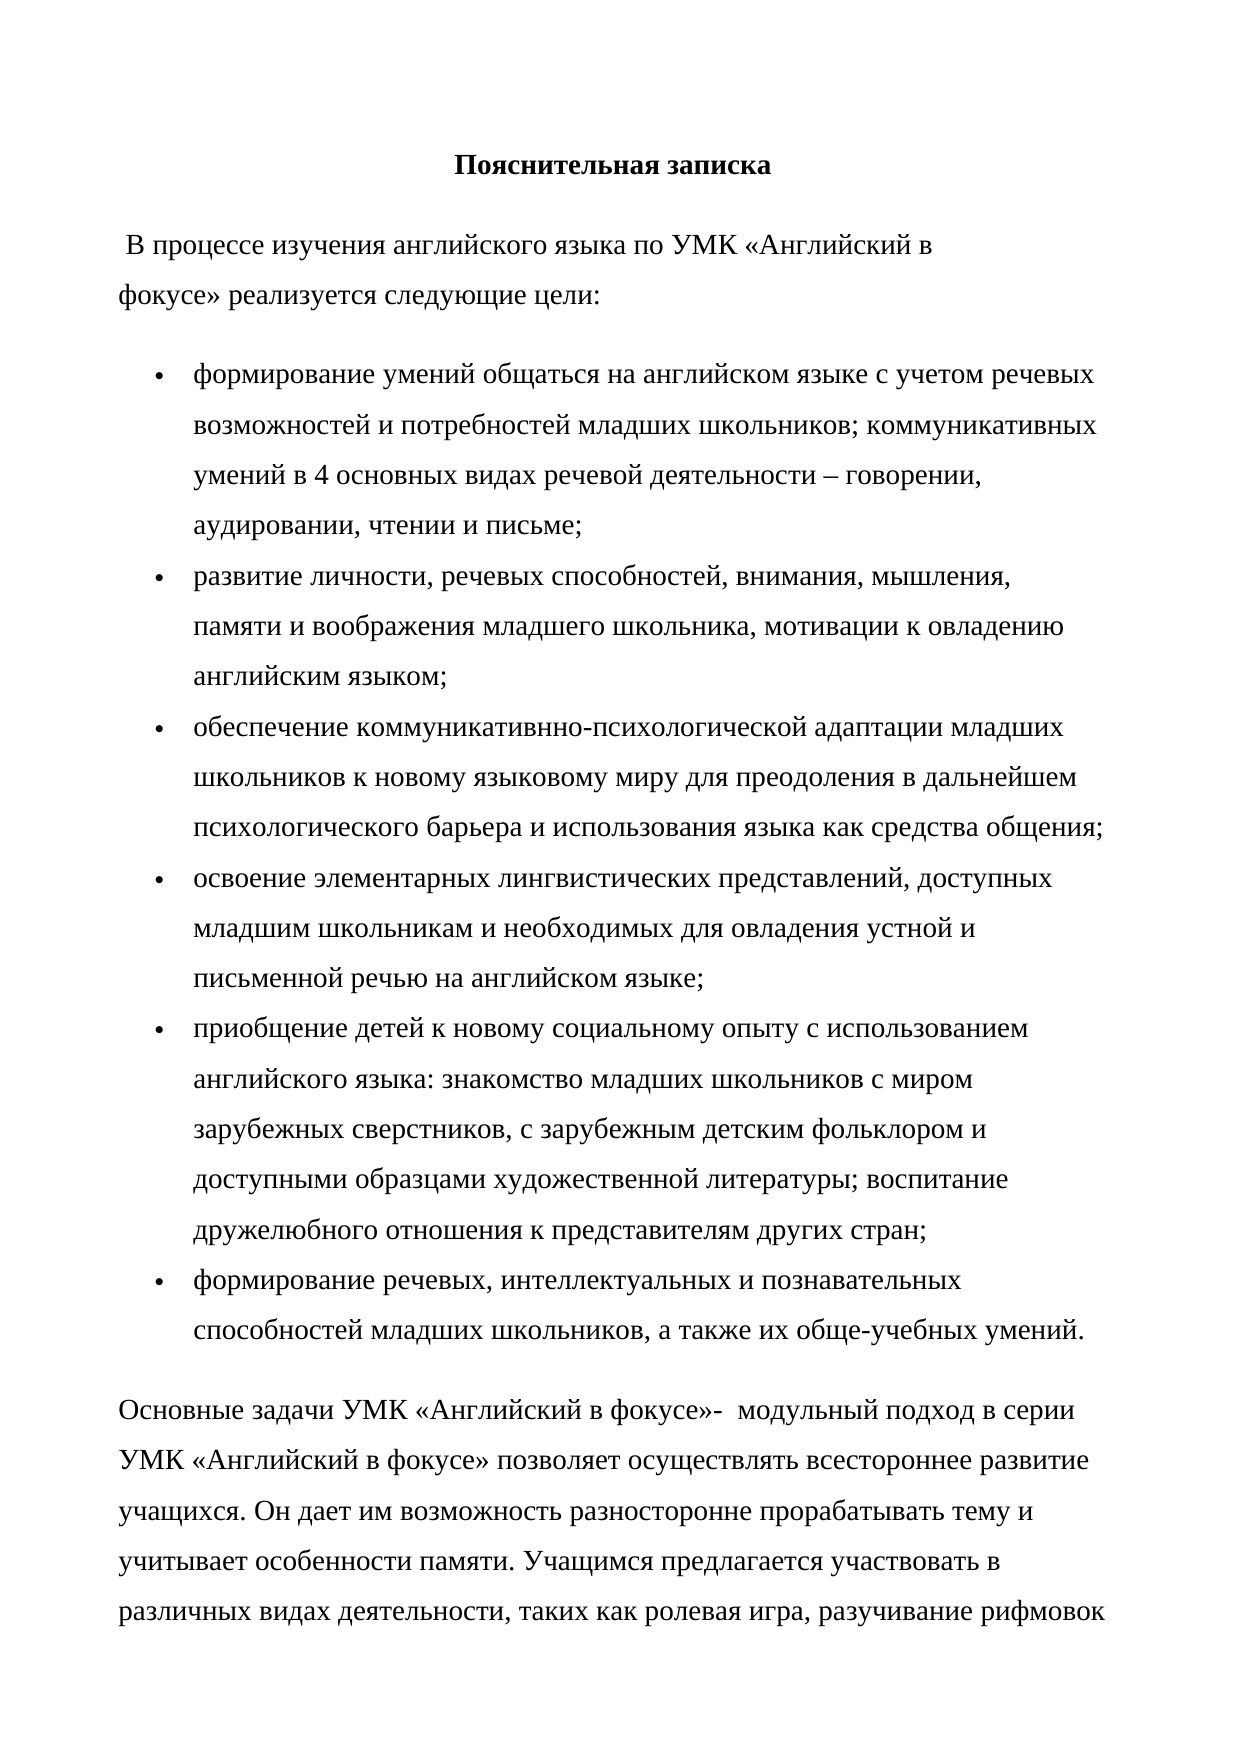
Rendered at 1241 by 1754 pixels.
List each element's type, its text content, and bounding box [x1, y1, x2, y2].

list развитие личности, речевых способностей, внимания, мышления, памяти и воображения младшего школьника, мотивации к овладению английским языком; [156, 558, 1107, 692]
list приобщение детей к новому социальному опыту с использованием английского языка: знакомство младших школьников с миром зарубежных сверстников, с зарубежным детским фольклором и доступными образцами художественной литературы; воспитание дружелюбного отношения к представителям других стран; [156, 1011, 1107, 1245]
text Пояснительная записка [118, 147, 1107, 181]
list освоение элементарных лингвистических представлений, доступных младшим школьникам и необходимых для овладения устной и письменной речью на английском языке; [156, 860, 1107, 994]
list формирование речевых, интеллектуальных и познавательных способностей младших школьников, а также их обще-учебных умений. [156, 1262, 1107, 1346]
list обеспечение коммуникативнно-психологической адаптации младших школьников к новому языковому миру для преодоления в дальнейшем психологического барьера и использования языка как средства общения; [156, 709, 1107, 843]
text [118, 1392, 1107, 1627]
list формирование умений общаться на английском языке с учетом речевых возможностей и потребностей младших школьников; коммуникативных умений в 4 основных видах речевой деятельности – говорении, аудировании, чтении и письме; [156, 357, 1107, 541]
text В процессе изучения английского языка по УМК «Английский в фокусе» реализуется следующие цели: [118, 227, 1107, 311]
